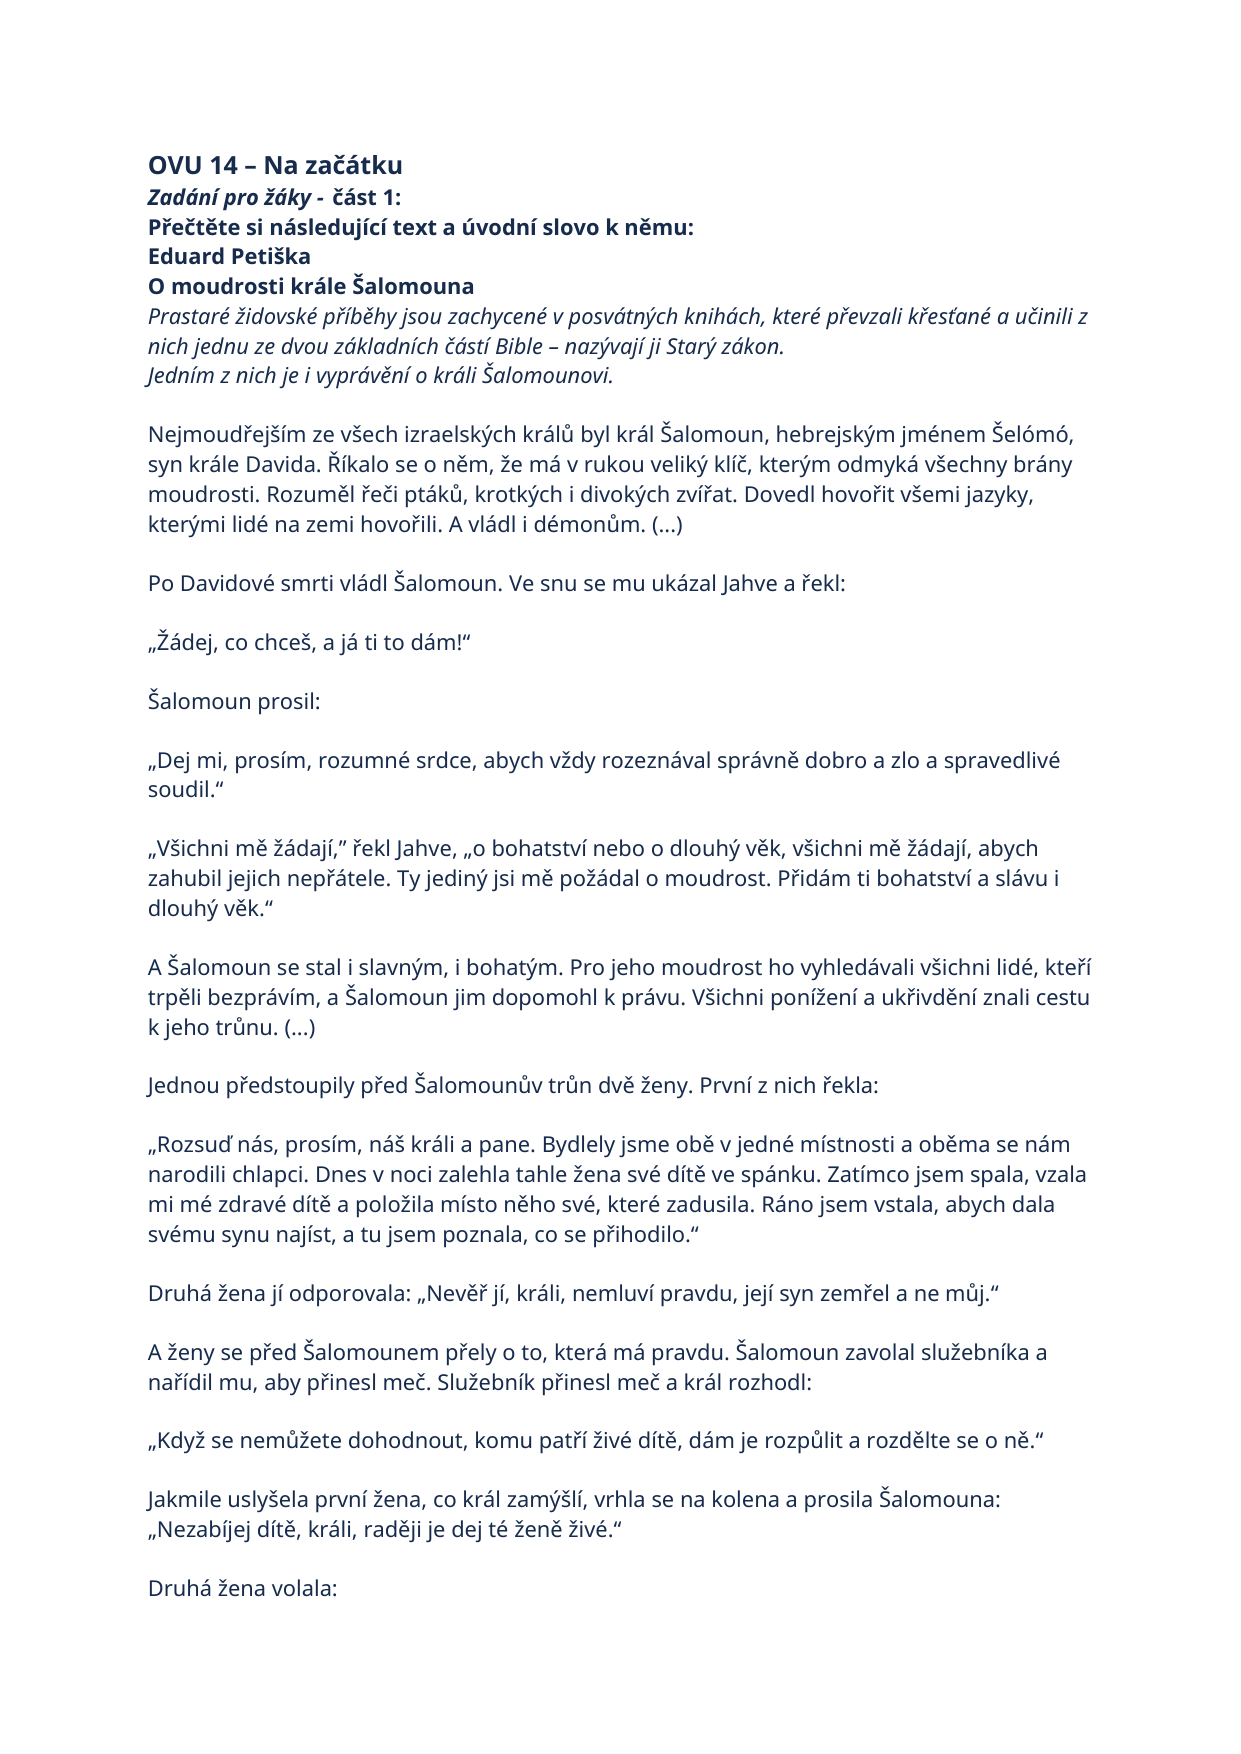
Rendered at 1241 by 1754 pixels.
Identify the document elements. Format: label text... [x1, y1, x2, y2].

text „Žádej, co chceš, a já ti to dám!“ [148, 627, 1093, 656]
text A Šalomoun se stal i slavným, i bohatým. Pro jeho moudrost ho vyhledávali všichni lidé, kteří trpěli bezprávím, a Šalomoun jim dopomohl k právu. Všichni ponížení a ukřivdění znali cestu k jeho trůnu. (...) [148, 952, 1093, 1041]
text Eduard Petiška [148, 241, 1093, 271]
text Jednou předstoupily před Šalomounův trůn dvě ženy. První z nich řekla: [148, 1070, 1093, 1100]
text Nejmoudřejším ze všech izraelských králů byl král Šalomoun, hebrejským jménem Šelómó, syn krále Davida. Říkalo se o něm, že má v rukou veliký klíč, kterým odmyká všechny brány moudrosti. Rozuměl řeči ptáků, krotkých i divokých zvířat. Dovedl hovořit všemi jazyky, kterými lidé na zemi hovořili. A vládl i démonům. (...) [148, 419, 1093, 538]
text „Když se nemůžete dohodnout, komu patří živé dítě, dám je rozpůlit a rozdělte se o ně.“ [148, 1425, 1093, 1455]
text Jakmile uslyšela první žena, co král zamýšlí, vrhla se na kolena a prosila Šalomouna: „Nezabíjej dítě, králi, raději je dej té ženě živé.“ [148, 1484, 1093, 1544]
text „Všichni mě žádají,” řekl Jahve, „o bohatství nebo o dlouhý věk, všichni mě žádají, abych zahubil jejich nepřátele. Ty jediný jsi mě požádal o moudrost. Přidám ti bohatství a slávu i dlouhý věk.“ [148, 833, 1093, 923]
text Druhá žena jí odporovala: „Nevěř jí, králi, nemluví pravdu, její syn zemřel a ne můj.“ [148, 1278, 1093, 1307]
text O moudrosti krále Šalomouna [148, 271, 1093, 301]
text Po Davidové smrti vládl Šalomoun. Ve snu se mu ukázal Jahve a řekl: [148, 568, 1093, 597]
text „Rozsuď nás, prosím, náš králi a pane. Bydlely jsme obě v jedné místnosti a oběma se nám narodili chlapci. Dnes v noci zalehla tahle žena své dítě ve spánku. Zatímco jsem spala, vzala mi mé zdravé dítě a položila místo něho své, které zadusila. Ráno jsem vstala, abych dala svému synu najíst, a tu jsem poznala, co se přihodilo.“ [148, 1129, 1093, 1248]
text Jedním z nich je i vyprávění o králi Šalomounovi. [148, 360, 1093, 390]
text Druhá žena volala: [148, 1573, 1093, 1603]
text Prastaré židovské příběhy jsou zachycené v posvátných knihách, které převzali křesťané a učinili z nich jednu ze dvou základních částí Bible – nazývají ji Starý zákon. [148, 301, 1093, 360]
text OVU 14 – Na začátku [148, 148, 1093, 182]
text A ženy se před Šalomounem přely o to, která má pravdu. Šalomoun zavolal služebníka a nařídil mu, aby přinesl meč. Služebník přinesl meč a král rozhodl: [148, 1337, 1093, 1396]
text Šalomoun prosil: [148, 686, 1093, 715]
text „Dej mi, prosím, rozumné srdce, abych vždy rozeznával správně dobro a zlo a spravedlivé soudil.“ [148, 744, 1093, 804]
text Přečtěte si následující text a úvodní slovo k němu: [148, 211, 1093, 241]
text Zadání pro žáky - část 1: [148, 182, 1093, 211]
